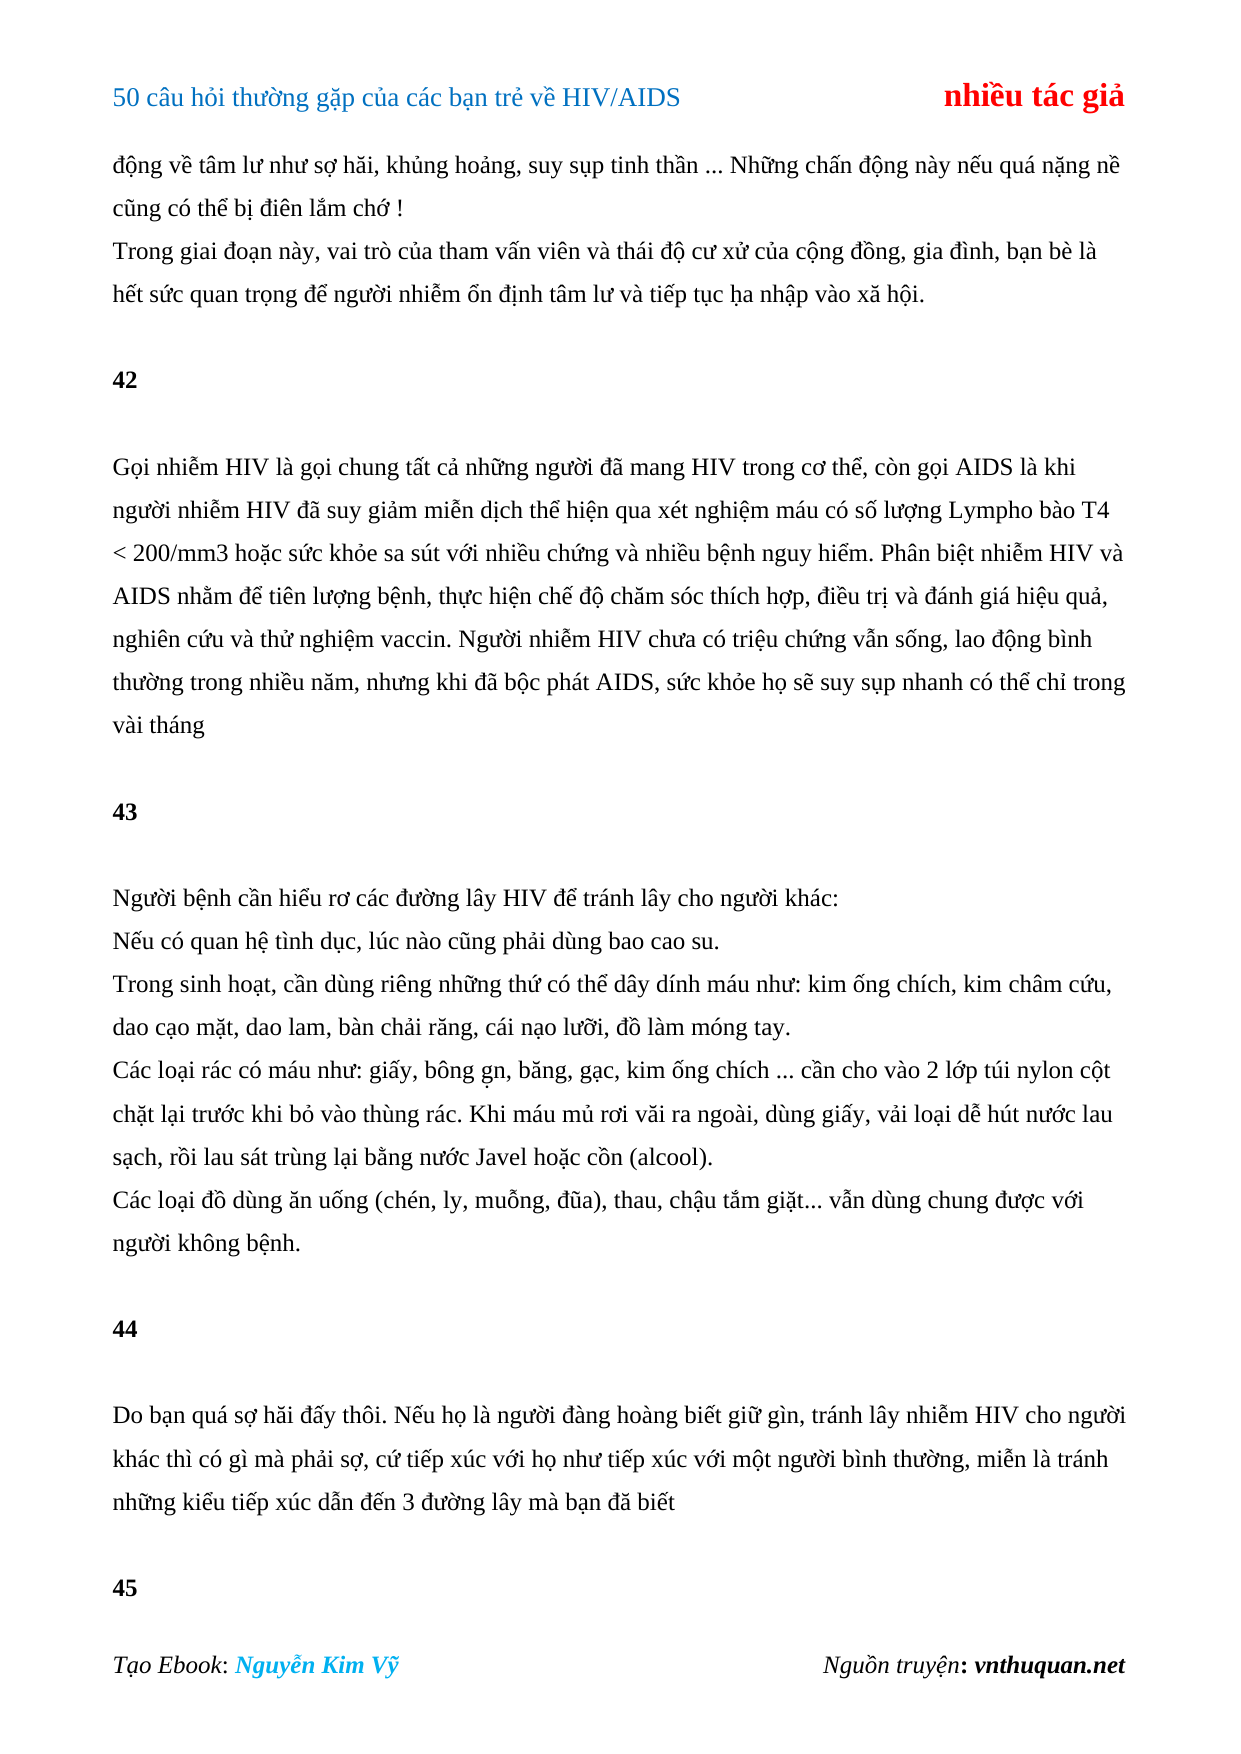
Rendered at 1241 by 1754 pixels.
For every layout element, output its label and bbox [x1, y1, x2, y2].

text [112, 150, 1128, 1602]
